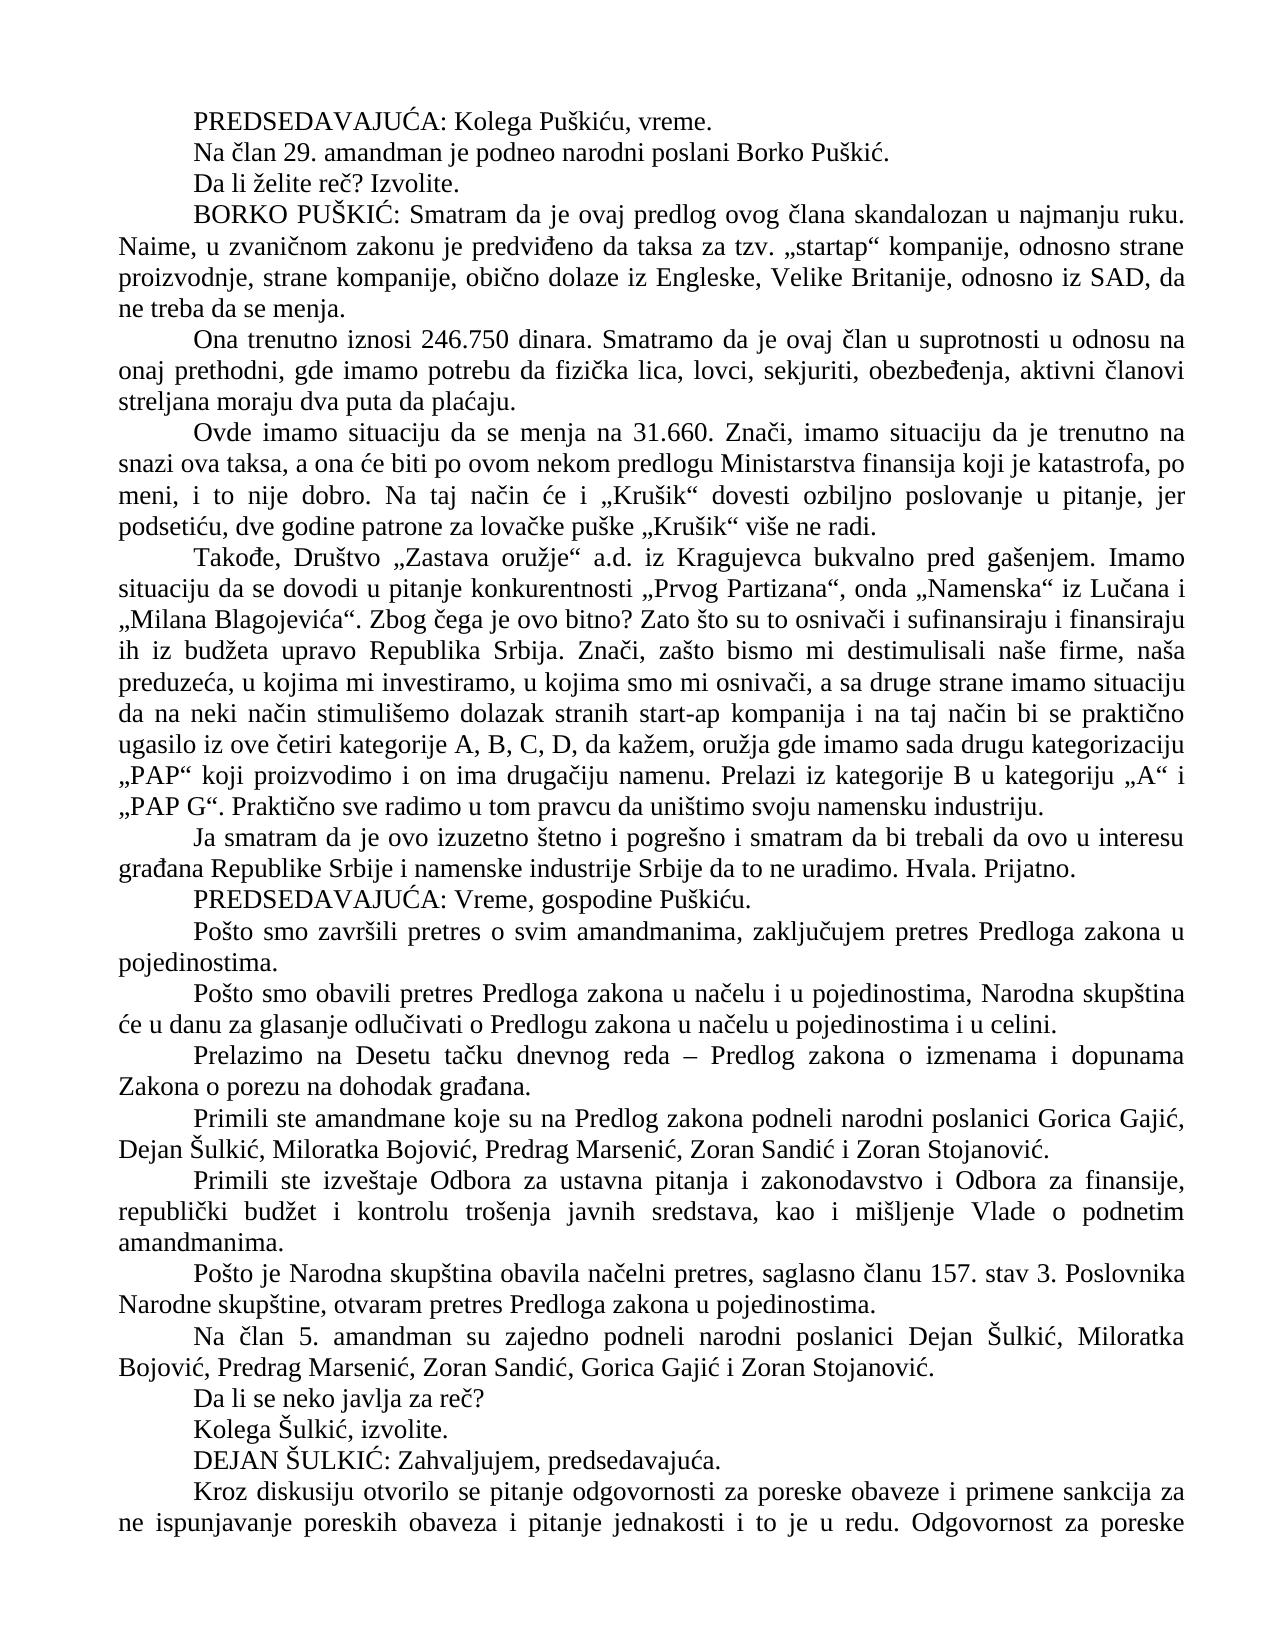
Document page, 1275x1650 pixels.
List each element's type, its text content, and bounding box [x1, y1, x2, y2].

text Ona trenutno iznosi 246.750 dinara. Smatramo da je ovaj član u suprotnosti u odnosu na onaj prethodni, gde imamo potrebu da fizička lica, lovci, sekjuriti, obezbeđenja, aktivni članovi streljana moraju dva puta da plaćaju. [118, 323, 1186, 416]
text Pošto smo završili pretres o svim amandmanima, zaključujem pretres Predloga zakona u pojedinostima. [118, 915, 1186, 977]
text Na član 29. amandman je podneo narodni poslani Borko Puškić. [118, 136, 1186, 167]
text DEJAN ŠULKIĆ: Zahvaljujem, predsedavajuća. [118, 1444, 1186, 1475]
text Pošto smo obavili pretres Predloga zakona u načelu i u pojedinostima, Narodna skupština će u danu za glasanje odlučivati o Predlogu zakona u načelu u pojedinostima i u celini. [118, 977, 1186, 1039]
text Primili ste izveštaje Odbora za ustavna pitanja i zakonodavstvo i Odbora za finansije, republički budžet i kontrolu trošenja javnih sredstava, kao i mišljenje Vlade o podnetim amandmanima. [118, 1164, 1186, 1257]
text Da li želite reč? Izvolite. [118, 167, 1186, 198]
text BORKO PUŠKIĆ: Smatram da je ovaj predlog ovog člana skandalozan u najmanju ruku. Naime, u zvaničnom zakonu je predviđeno da taksa za tzv. „startap“ kompanije, odnosno strane proizvodnje, strane kompanije, obično dolaze iz Engleske, Velike Britanije, odnosno iz SAD, da ne treba da se menja. [118, 198, 1186, 323]
text Ovde imamo situaciju da se menja na 31.660. Znači, imamo situaciju da je trenutno na snazi ova taksa, a ona će biti po ovom nekom predlogu Ministarstva finansija koji je katastrofa, po meni, i to nije dobro. Na taj način će i „Krušik“ dovesti ozbiljno poslovanje u pitanje, jer podsetiću, dve godine patrone za lovačke puške „Krušik“ više ne radi. [118, 416, 1186, 541]
text PREDSEDAVAJUĆA: Vreme, gospodine Puškiću. [118, 884, 1186, 915]
text Kolega Šulkić, izvolite. [118, 1413, 1186, 1444]
text Ja smatram da je ovo izuzetno štetno i pogrešno i smatram da bi trebali da ovo u interesu građana Republike Srbije i namenske industrije Srbije da to ne uradimo. Hvala. Prijatno. [118, 821, 1186, 884]
text Primili ste amandmane koje su na Predlog zakona podneli narodni poslanici Gorica Gajić, Dejan Šulkić, Miloratka Bojović, Predrag Marsenić, Zoran Sandić i Zoran Stojanović. [118, 1102, 1186, 1164]
text Takođe, Društvo „Zastava oružje“ a.d. iz Kragujevca bukvalno pred gašenjem. Imamo situaciju da se dovodi u pitanje konkurentnosti „Prvog Partizana“, onda „Namenska“ iz Lučana i „Milana Blagojevića“. Zbog čega je ovo bitno? Zato što su to osnivači i sufinansiraju i finansiraju ih iz budžeta upravo Republika Srbija. Znači, zašto bismo mi destimulisali naše firme, naša preduzeća, u kojima mi investiramo, u kojima smo mi osnivači, a sa druge strane imamo situaciju da na neki način stimulišemo dolazak stranih start-ap kompanija i na taj način bi se praktično ugasilo iz ove četiri kategorije A, B, C, D, da kažem, oružja gde imamo sada drugu kategorizaciju „PAP“ koji proizvodimo i on ima drugačiju namenu. Prelazi iz kategorije B u kategoriju „A“ i „PAP G“. Praktično sve radimo u tom pravcu da uništimo svoju namensku industriju. [118, 541, 1186, 821]
text Da li se neko javlja za reč? [118, 1382, 1186, 1413]
text Na član 5. amandman su zajedno podneli narodni poslanici Dejan Šulkić, Miloratka Bojović, Predrag Marsenić, Zoran Sandić, Gorica Gajić i Zoran Stojanović. [118, 1320, 1186, 1382]
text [118, 1475, 1186, 1538]
text Prelazimo na Desetu tačku dnevnog reda – Predlog zakona o izmenama i dopunama Zakona o porezu na dohodak građana. [118, 1039, 1186, 1102]
text PREDSEDAVAJUĆA: Kolega Puškiću, vreme. [118, 105, 1186, 136]
text Pošto je Narodna skupština obavila načelni pretres, saglasno članu 157. stav 3. Poslovnika Narodne skupštine, otvaram pretres Predloga zakona u pojedinostima. [118, 1257, 1186, 1320]
